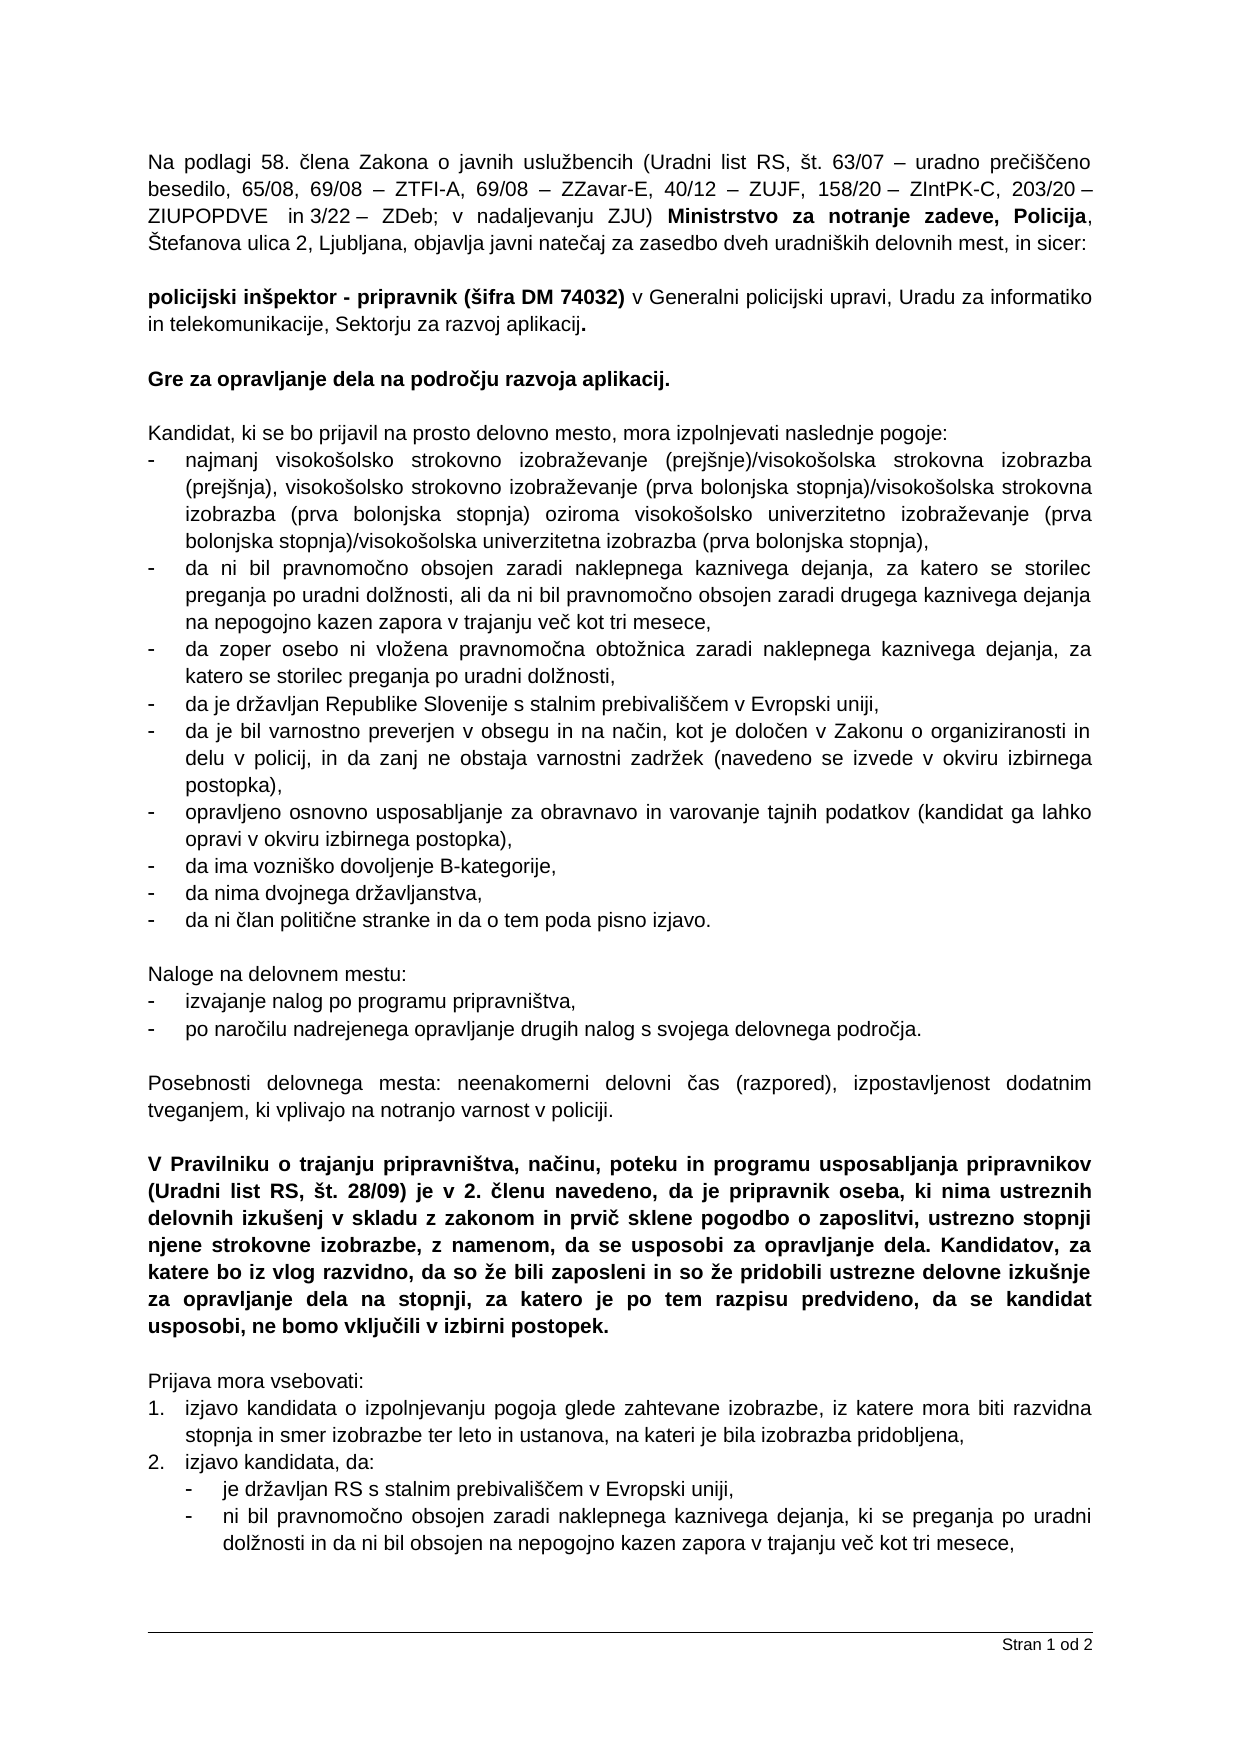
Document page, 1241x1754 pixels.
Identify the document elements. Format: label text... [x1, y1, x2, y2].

list opravljeno osnovno usposabljanje za obravnavo in varovanje tajnih podatkov (kandidat ga lahko opravi v okviru izbirnega postopka), [148, 798, 1093, 852]
text V Pravilniku o trajanju pripravništva, načinu, poteku in programu usposabljanja pripravnikov (Uradni list RS, št. 28/09) je v 2. členu navedeno, da je pripravnik oseba, ki nima ustreznih delovnih izkušenj v skladu z zakonom in prvič sklene pogodbo o zaposlitvi, ustrezno stopnji njene strokovne izobrazbe, z namenom, da se usposobi za opravljanje dela. Kandidatov, za katere bo iz vlog razvidno, da so že bili zaposleni in so že pridobili ustrezne delovne izkušnje za opravljanje dela na stopnji, za katero je po tem razpisu predvideno, da se kandidat usposobi, ne bomo vključili v izbirni postopek. [148, 1150, 1093, 1339]
text Gre za opravljanje dela na področju razvoja aplikacij. [148, 364, 1093, 391]
list da je bil varnostno preverjen v obsegu in na način, kot je določen v Zakonu o organiziranosti in delu v policij, in da zanj ne obstaja varnostni zadržek (navedeno se izvede v okviru izbirnega postopka), [148, 716, 1093, 798]
list najmanj visokošolsko strokovno izobraževanje (prejšnje)/visokošolska strokovna izobrazba (prejšnja), visokošolsko strokovno izobraževanje (prva bolonjska stopnja)/visokošolska strokovna izobrazba (prva bolonjska stopnja) oziroma visokošolsko univerzitetno izobraževanje (prva bolonjska stopnja)/visokošolska univerzitetna izobrazba (prva bolonjska stopnja), [148, 446, 1093, 554]
list da je državljan Republike Slovenije s stalnim prebivališčem v Evropski uniji, [148, 689, 1093, 716]
list izjavo kandidata o izpolnjevanju pogoja glede zahtevane izobrazbe, iz katere mora biti razvidna stopnja in smer izobrazbe ter leto in ustanova, na kateri je bila izobrazba pridobljena, [148, 1393, 1093, 1448]
text Kandidat, ki se bo prijavil na prosto delovno mesto, mora izpolnjevati naslednje pogoje: [148, 418, 1093, 446]
text Posebnosti delovnega mesta: neenakomerni delovni čas (razpored), izpostavljenost dodatnim tveganjem, ki vplivajo na notranjo varnost v policiji. [148, 1068, 1093, 1123]
text policijski inšpektor - pripravnik (šifra DM 74032) v Generalni policijski upravi, Uradu za informatiko in telekomunikacije, Sektorju za razvoj aplikacij. [148, 283, 1093, 337]
text Prijava mora vsebovati: [148, 1366, 1093, 1393]
list ni bil pravnomočno obsojen zaradi naklepnega kaznivega dejanja, ki se preganja po uradni dolžnosti in da ni bil obsojen na nepogojno kazen zapora v trajanju več kot tri mesece, [185, 1502, 1093, 1556]
text Naloge na delovnem mestu: [148, 960, 1093, 987]
list da ni član politične stranke in da o tem poda pisno izjavo. [148, 906, 1093, 933]
list izvajanje nalog po programu pripravništva, [148, 987, 1093, 1014]
list da nima dvojnega državljanstva, [148, 879, 1093, 906]
list po naročilu nadrejenega opravljanje drugih nalog s svojega delovnega področja. [148, 1014, 1093, 1041]
list izjavo kandidata, da: [148, 1448, 1093, 1475]
list je državljan RS s stalnim prebivališčem v Evropski uniji, [185, 1475, 1093, 1502]
list da ima vozniško dovoljenje B-kategorije, [148, 852, 1093, 879]
list da zoper osebo ni vložena pravnomočna obtožnica zaradi naklepnega kaznivega dejanja, za katero se storilec preganja po uradni dolžnosti, [148, 635, 1093, 689]
text Na podlagi 58. člena Zakona o javnih uslužbencih (Uradni list RS, št. 63/07 – uradno prečiščeno besedilo, 65/08, 69/08 – ZTFI-A, 69/08 – ZZavar-E, 40/12 – ZUJF, 158/20 – ZIntPK-C, 203/20 – ZIUPOPDVE in 3/22 – ZDeb; v nadaljevanju ZJU) Ministrstvo za notranje zadeve, Policija, Štefanova ulica 2, Ljubljana, objavlja javni natečaj za zasedbo dveh uradniških delovnih mest, in sicer: [148, 148, 1093, 256]
list da ni bil pravnomočno obsojen zaradi naklepnega kaznivega dejanja, za katero se storilec preganja po uradni dolžnosti, ali da ni bil pravnomočno obsojen zaradi drugega kaznivega dejanja na nepogojno kazen zapora v trajanju več kot tri mesece, [148, 554, 1093, 635]
